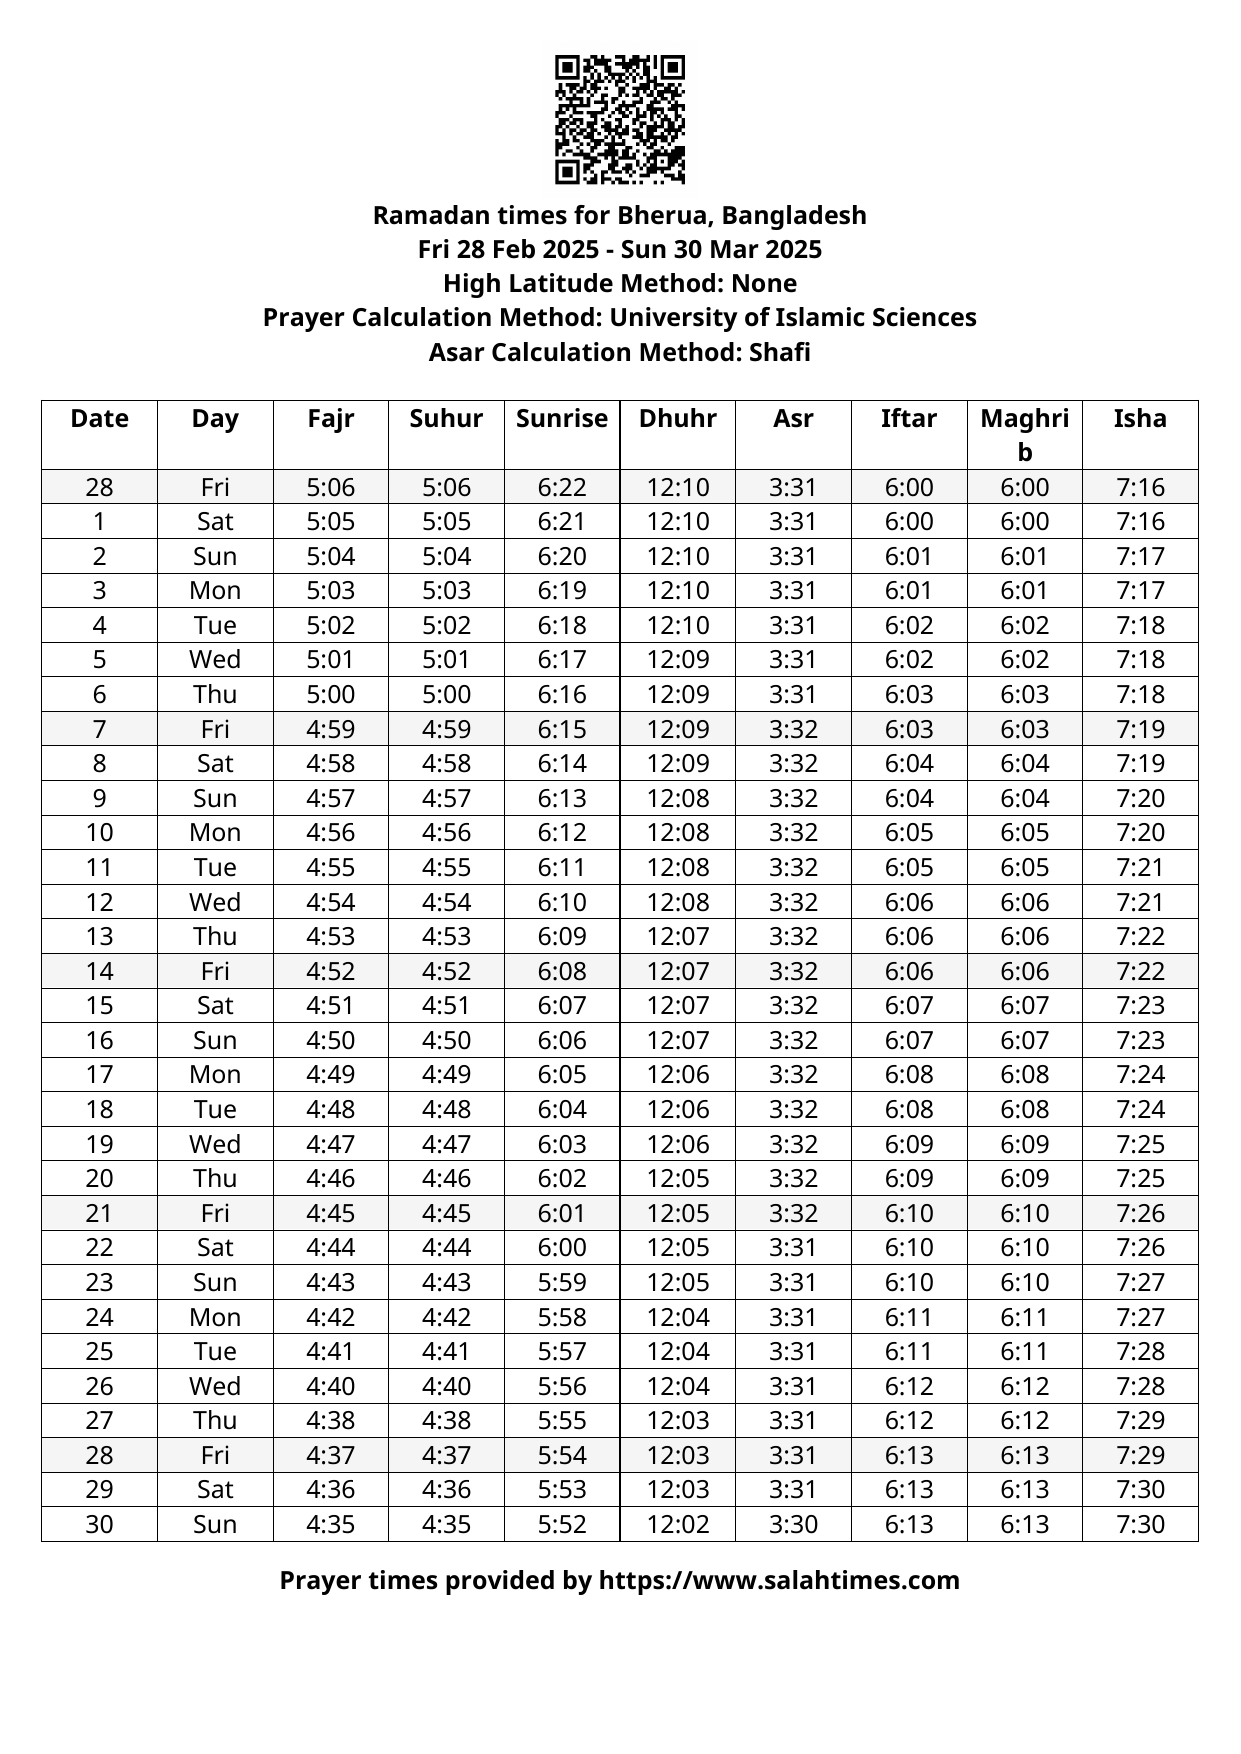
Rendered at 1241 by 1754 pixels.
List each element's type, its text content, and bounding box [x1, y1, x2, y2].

table_cell 6:02 [852, 643, 967, 676]
table_cell Wed [158, 1127, 273, 1160]
table_cell 6:04 [968, 781, 1082, 814]
table_cell 4:45 [274, 1196, 388, 1229]
table_cell 4:36 [274, 1473, 388, 1506]
table_cell 7:29 [1083, 1404, 1198, 1437]
table_cell 4:53 [389, 919, 504, 953]
table_cell 12:03 [621, 1404, 735, 1437]
table_cell 6:08 [852, 1092, 967, 1126]
table_cell 4:59 [389, 712, 504, 745]
table_cell 7:27 [1083, 1300, 1198, 1333]
table_cell 6:11 [968, 1334, 1082, 1368]
table_cell Sat [158, 989, 273, 1022]
table_cell 6:00 [968, 504, 1082, 538]
table_cell 6:14 [505, 746, 619, 780]
table_cell 5:54 [505, 1438, 619, 1472]
table_cell 3:32 [736, 989, 851, 1022]
table_cell 6:12 [968, 1369, 1082, 1402]
table_cell 21 [42, 1196, 157, 1229]
table_cell 11 [42, 850, 157, 884]
table_header Fajr [274, 401, 388, 469]
table_cell 3:31 [736, 1334, 851, 1368]
table_cell 4:55 [274, 850, 388, 884]
table_cell 3:31 [736, 470, 851, 503]
table_cell 12:10 [621, 470, 735, 503]
table_cell 6:21 [505, 504, 619, 538]
table_header Asr [736, 401, 851, 469]
table_cell 12:08 [621, 850, 735, 884]
table_cell 4:43 [274, 1265, 388, 1299]
table_cell 4:56 [274, 816, 388, 849]
table_cell 3:31 [736, 608, 851, 642]
table_cell Wed [158, 885, 273, 918]
table_cell 20 [42, 1161, 157, 1195]
table_cell 26 [42, 1369, 157, 1402]
table_cell 7 [42, 712, 157, 745]
table_cell 7:21 [1083, 850, 1198, 884]
table_header Date [42, 401, 157, 469]
table_cell 6 [42, 677, 157, 711]
table_cell 4:47 [389, 1127, 504, 1160]
table_cell 6:07 [852, 1023, 967, 1057]
table_cell 6:15 [505, 712, 619, 745]
table_cell 6:07 [852, 989, 967, 1022]
table_cell 6:08 [968, 1092, 1082, 1126]
table_cell 6:11 [505, 850, 619, 884]
table_header Iftar [852, 401, 967, 469]
table_cell 4:35 [274, 1507, 388, 1541]
table_cell 3:32 [736, 712, 851, 745]
table_cell 6:08 [968, 1058, 1082, 1091]
table_cell 6:13 [968, 1473, 1082, 1506]
table_cell Sat [158, 504, 273, 538]
table_cell 5:53 [505, 1473, 619, 1506]
table_cell 5:06 [389, 470, 504, 503]
table_header Suhur [389, 401, 504, 469]
table_cell Mon [158, 1300, 273, 1333]
table_cell 3:31 [736, 504, 851, 538]
table_cell 6:07 [968, 989, 1082, 1022]
table_cell 5:58 [505, 1300, 619, 1333]
table_cell 7:26 [1083, 1231, 1198, 1264]
table_cell 6:08 [505, 954, 619, 987]
table_cell 3:31 [736, 677, 851, 711]
table_cell 6:13 [852, 1473, 967, 1506]
table_cell Thu [158, 919, 273, 953]
table_cell 6:20 [505, 539, 619, 572]
table_cell 28 [42, 1438, 157, 1472]
table_cell 4:56 [389, 816, 504, 849]
table_cell 4:57 [274, 781, 388, 814]
table_cell 4 [42, 608, 157, 642]
table_cell 5:05 [389, 504, 504, 538]
table_cell 7:30 [1083, 1507, 1198, 1541]
table_cell 6:05 [968, 816, 1082, 849]
table_cell 3:31 [736, 1369, 851, 1402]
table_cell Sun [158, 1023, 273, 1057]
table_cell 6:07 [968, 1023, 1082, 1057]
table_cell 12:06 [621, 1127, 735, 1160]
table_cell 9 [42, 781, 157, 814]
table_cell 12:05 [621, 1196, 735, 1229]
table_cell 6:01 [505, 1196, 619, 1229]
table_cell 6:00 [505, 1231, 619, 1264]
table_cell 6:16 [505, 677, 619, 711]
table_cell 7:21 [1083, 885, 1198, 918]
table_cell 6:04 [968, 746, 1082, 780]
table_cell 6:10 [852, 1265, 967, 1299]
table_cell 3:31 [736, 1438, 851, 1472]
table_cell 2 [42, 539, 157, 572]
table_cell 6:03 [968, 712, 1082, 745]
table_cell 6:10 [968, 1231, 1082, 1264]
table_cell 6:10 [968, 1196, 1082, 1229]
table_cell 6:18 [505, 608, 619, 642]
table_cell 12:07 [621, 989, 735, 1022]
table_cell 4:37 [389, 1438, 504, 1472]
table_cell 12:10 [621, 504, 735, 538]
table_cell 7:19 [1083, 746, 1198, 780]
table_cell 7:16 [1083, 470, 1198, 503]
table_cell 7:23 [1083, 989, 1198, 1022]
table_cell 4:46 [274, 1161, 388, 1195]
table_cell 7:28 [1083, 1369, 1198, 1402]
table_cell 12:06 [621, 1092, 735, 1126]
table_cell 6:04 [852, 781, 967, 814]
table_header Sunrise [505, 401, 619, 469]
table_cell 6:13 [852, 1438, 967, 1472]
table_cell 3:31 [736, 574, 851, 607]
table_cell 3:32 [736, 1127, 851, 1160]
table_cell 4:54 [389, 885, 504, 918]
table_cell 6:12 [968, 1404, 1082, 1437]
table_cell 5:02 [389, 608, 504, 642]
table_cell 4:37 [274, 1438, 388, 1472]
table_cell 3:31 [736, 1300, 851, 1333]
table_cell 6:06 [505, 1023, 619, 1057]
table_cell 5:00 [274, 677, 388, 711]
table_cell Fri [158, 1196, 273, 1229]
table_cell 12:07 [621, 919, 735, 953]
table_cell 4:49 [274, 1058, 388, 1091]
table_cell 4:49 [389, 1058, 504, 1091]
table_cell 3 [42, 574, 157, 607]
table_cell Tue [158, 1092, 273, 1126]
table_cell 3:32 [736, 885, 851, 918]
table_cell 4:52 [389, 954, 504, 987]
table_cell 7:27 [1083, 1265, 1198, 1299]
table_cell 3:32 [736, 1196, 851, 1229]
table_cell 6:02 [968, 608, 1082, 642]
table_cell Sat [158, 1473, 273, 1506]
table_cell 12:09 [621, 677, 735, 711]
table_cell 3:31 [736, 1473, 851, 1506]
table_cell 6:00 [968, 470, 1082, 503]
table_cell 10 [42, 816, 157, 849]
table_cell 4:44 [389, 1231, 504, 1264]
table_cell 5:05 [274, 504, 388, 538]
table_cell 5:52 [505, 1507, 619, 1541]
table_cell 4:42 [389, 1300, 504, 1333]
table_cell 3:32 [736, 781, 851, 814]
table_cell 4:43 [389, 1265, 504, 1299]
table_cell Sat [158, 746, 273, 780]
table_cell 6:09 [505, 919, 619, 953]
table_cell 4:41 [274, 1334, 388, 1368]
table_cell 6:01 [968, 539, 1082, 572]
table_cell 6:09 [852, 1161, 967, 1195]
table_cell 30 [42, 1507, 157, 1541]
table_cell 7:17 [1083, 539, 1198, 572]
table_cell 4:36 [389, 1473, 504, 1506]
table_cell 6:19 [505, 574, 619, 607]
table_cell 4:51 [389, 989, 504, 1022]
table_cell 4:58 [389, 746, 504, 780]
table_cell 6:09 [968, 1127, 1082, 1160]
table_cell 7:19 [1083, 712, 1198, 745]
table_cell 12:10 [621, 608, 735, 642]
table_cell 7:23 [1083, 1023, 1198, 1057]
table_cell 4:59 [274, 712, 388, 745]
table_cell 4:57 [389, 781, 504, 814]
table_cell 4:45 [389, 1196, 504, 1229]
table_cell 4:50 [274, 1023, 388, 1057]
table_cell 6:01 [852, 539, 967, 572]
table_cell 6:12 [852, 1404, 967, 1437]
table_cell 1 [42, 504, 157, 538]
table_cell 3:31 [736, 1231, 851, 1264]
table_cell 6:05 [505, 1058, 619, 1091]
text Ramadan times for Bherua, Bangladesh [42, 198, 1198, 232]
table_cell 8 [42, 746, 157, 780]
table_cell 7:22 [1083, 954, 1198, 987]
table_cell 12:05 [621, 1161, 735, 1195]
table_cell Mon [158, 1058, 273, 1091]
table_cell Wed [158, 643, 273, 676]
table_cell 5:59 [505, 1265, 619, 1299]
table_cell 6:06 [968, 954, 1082, 987]
table_cell 14 [42, 954, 157, 987]
table_cell 6:10 [852, 1231, 967, 1264]
table_cell 7:17 [1083, 574, 1198, 607]
table_cell 12:10 [621, 539, 735, 572]
table_cell 7:22 [1083, 919, 1198, 953]
table_cell 6:06 [852, 919, 967, 953]
table_header Maghrib [968, 401, 1082, 469]
table_cell 5:04 [389, 539, 504, 572]
table_cell Fri [158, 954, 273, 987]
text Fri 28 Feb 2025 - Sun 30 Mar 2025 [42, 232, 1198, 266]
table_cell 6:02 [968, 643, 1082, 676]
table_cell 6:02 [505, 1161, 619, 1195]
table_cell 6:13 [968, 1507, 1082, 1541]
table_cell 3:32 [736, 1058, 851, 1091]
table_cell 5:00 [389, 677, 504, 711]
table_header Day [158, 401, 273, 469]
table_cell 5 [42, 643, 157, 676]
table_cell 3:30 [736, 1507, 851, 1541]
table_cell 3:31 [736, 1404, 851, 1437]
table_cell 5:02 [274, 608, 388, 642]
table_cell 12:03 [621, 1473, 735, 1506]
table_cell 6:05 [968, 850, 1082, 884]
table_cell 7:16 [1083, 504, 1198, 538]
table_cell 12:04 [621, 1300, 735, 1333]
table_cell 6:01 [852, 574, 967, 607]
table_cell Tue [158, 850, 273, 884]
table_cell 3:32 [736, 816, 851, 849]
table_cell 25 [42, 1334, 157, 1368]
table_cell Sun [158, 781, 273, 814]
table_cell 17 [42, 1058, 157, 1091]
table_cell 12:06 [621, 1058, 735, 1091]
table_cell 6:03 [968, 677, 1082, 711]
table_cell 12:09 [621, 746, 735, 780]
table_cell 12:08 [621, 781, 735, 814]
table_cell 12:09 [621, 712, 735, 745]
table_cell 12:07 [621, 1023, 735, 1057]
table_cell 4:44 [274, 1231, 388, 1264]
table_cell 6:04 [852, 746, 967, 780]
table_cell 3:32 [736, 919, 851, 953]
table_cell 4:42 [274, 1300, 388, 1333]
table_cell 12:02 [621, 1507, 735, 1541]
table_cell 7:18 [1083, 608, 1198, 642]
table_cell 7:20 [1083, 781, 1198, 814]
table_cell 4:38 [389, 1404, 504, 1437]
table_cell 4:40 [274, 1369, 388, 1402]
table_cell 4:48 [389, 1092, 504, 1126]
table_cell Sun [158, 1265, 273, 1299]
table_cell 7:24 [1083, 1058, 1198, 1091]
table_cell 13 [42, 919, 157, 953]
table_cell 6:11 [852, 1300, 967, 1333]
table_cell 3:31 [736, 539, 851, 572]
table_cell 28 [42, 470, 157, 503]
table_cell Tue [158, 1334, 273, 1368]
table_cell 6:09 [852, 1127, 967, 1160]
table_cell 3:32 [736, 746, 851, 780]
table_cell 12:08 [621, 816, 735, 849]
table_cell 12 [42, 885, 157, 918]
table_cell 6:05 [852, 816, 967, 849]
table_cell 4:50 [389, 1023, 504, 1057]
table_cell 5:57 [505, 1334, 619, 1368]
table_cell 6:06 [852, 954, 967, 987]
table_cell 6:13 [968, 1438, 1082, 1472]
table_cell Mon [158, 574, 273, 607]
table_cell 7:26 [1083, 1196, 1198, 1229]
table_cell 6:11 [852, 1334, 967, 1368]
table_cell 4:54 [274, 885, 388, 918]
table_cell Fri [158, 712, 273, 745]
table_cell 4:48 [274, 1092, 388, 1126]
table_cell 4:47 [274, 1127, 388, 1160]
table_cell 6:22 [505, 470, 619, 503]
table_cell 4:41 [389, 1334, 504, 1368]
table_cell 6:17 [505, 643, 619, 676]
table_cell 7:18 [1083, 643, 1198, 676]
table_cell Thu [158, 1404, 273, 1437]
table_cell Thu [158, 677, 273, 711]
table_cell 6:02 [852, 608, 967, 642]
table_cell Tue [158, 608, 273, 642]
table_cell 6:05 [852, 850, 967, 884]
table_cell 6:06 [968, 919, 1082, 953]
table_cell 3:32 [736, 1023, 851, 1057]
table_cell 3:32 [736, 1161, 851, 1195]
table_cell 7:28 [1083, 1334, 1198, 1368]
table_cell 12:03 [621, 1438, 735, 1472]
table_cell Sat [158, 1231, 273, 1264]
table_cell 7:29 [1083, 1438, 1198, 1472]
table_cell 6:06 [968, 885, 1082, 918]
table_cell 4:35 [389, 1507, 504, 1541]
table_cell 6:03 [852, 712, 967, 745]
table_cell 7:30 [1083, 1473, 1198, 1506]
table_header Isha [1083, 401, 1198, 469]
table_cell 6:12 [505, 816, 619, 849]
table_cell 5:03 [389, 574, 504, 607]
table_cell 6:01 [968, 574, 1082, 607]
table_cell 6:08 [852, 1058, 967, 1091]
table_cell 15 [42, 989, 157, 1022]
table_cell 23 [42, 1265, 157, 1299]
table_cell 5:56 [505, 1369, 619, 1402]
table_cell 7:24 [1083, 1092, 1198, 1126]
table_cell 27 [42, 1404, 157, 1437]
table_cell 29 [42, 1473, 157, 1506]
table_cell 16 [42, 1023, 157, 1057]
table_cell Wed [158, 1369, 273, 1402]
table_cell 24 [42, 1300, 157, 1333]
text Prayer times provided by https://www.salahtimes.com [42, 1563, 1198, 1597]
table_cell 12:05 [621, 1265, 735, 1299]
table_cell 12:10 [621, 574, 735, 607]
table_cell 12:08 [621, 885, 735, 918]
table_cell 3:31 [736, 643, 851, 676]
table_cell 6:04 [505, 1092, 619, 1126]
table_cell Fri [158, 470, 273, 503]
table_cell 22 [42, 1231, 157, 1264]
table_cell 4:46 [389, 1161, 504, 1195]
table_cell 19 [42, 1127, 157, 1160]
table_cell 4:51 [274, 989, 388, 1022]
table_cell 6:00 [852, 470, 967, 503]
picture [542, 41, 699, 198]
table_cell 6:03 [505, 1127, 619, 1160]
table_cell 7:25 [1083, 1127, 1198, 1160]
table_cell 6:10 [968, 1265, 1082, 1299]
table_cell 3:32 [736, 850, 851, 884]
text Prayer Calculation Method: University of Islamic Sciences [42, 300, 1198, 334]
table_cell 6:03 [852, 677, 967, 711]
table_cell 6:09 [968, 1161, 1082, 1195]
table_cell 6:12 [852, 1369, 967, 1402]
table_cell Mon [158, 816, 273, 849]
table_cell 5:55 [505, 1404, 619, 1437]
table_cell 4:52 [274, 954, 388, 987]
table_cell 6:13 [505, 781, 619, 814]
table_cell 3:32 [736, 1092, 851, 1126]
table_cell 4:40 [389, 1369, 504, 1402]
table_cell 12:04 [621, 1369, 735, 1402]
table_cell 6:00 [852, 504, 967, 538]
table_cell 5:01 [274, 643, 388, 676]
table_cell 12:09 [621, 643, 735, 676]
table_cell 7:25 [1083, 1161, 1198, 1195]
table_cell 6:11 [968, 1300, 1082, 1333]
text High Latitude Method: None [42, 266, 1198, 300]
table_cell Thu [158, 1161, 273, 1195]
table_cell 6:10 [505, 885, 619, 918]
table_cell Sun [158, 1507, 273, 1541]
table_cell 5:01 [389, 643, 504, 676]
table_cell 3:31 [736, 1265, 851, 1299]
table_header Dhuhr [621, 401, 735, 469]
table_cell 5:04 [274, 539, 388, 572]
table_cell 5:03 [274, 574, 388, 607]
table_cell 18 [42, 1092, 157, 1126]
table_cell 4:58 [274, 746, 388, 780]
table_cell 6:13 [852, 1507, 967, 1541]
table_cell 7:18 [1083, 677, 1198, 711]
text Asar Calculation Method: Shafi [42, 334, 1198, 368]
table_cell 6:06 [852, 885, 967, 918]
table_cell 12:04 [621, 1334, 735, 1368]
table_cell Sun [158, 539, 273, 572]
table_cell 6:10 [852, 1196, 967, 1229]
table_cell 5:06 [274, 470, 388, 503]
table_cell 4:55 [389, 850, 504, 884]
table_cell 6:07 [505, 989, 619, 1022]
table_cell 12:07 [621, 954, 735, 987]
table_cell 12:05 [621, 1231, 735, 1264]
table_cell Fri [158, 1438, 273, 1472]
table_cell 4:53 [274, 919, 388, 953]
table_cell 7:20 [1083, 816, 1198, 849]
table_cell 4:38 [274, 1404, 388, 1437]
table_cell 3:32 [736, 954, 851, 987]
